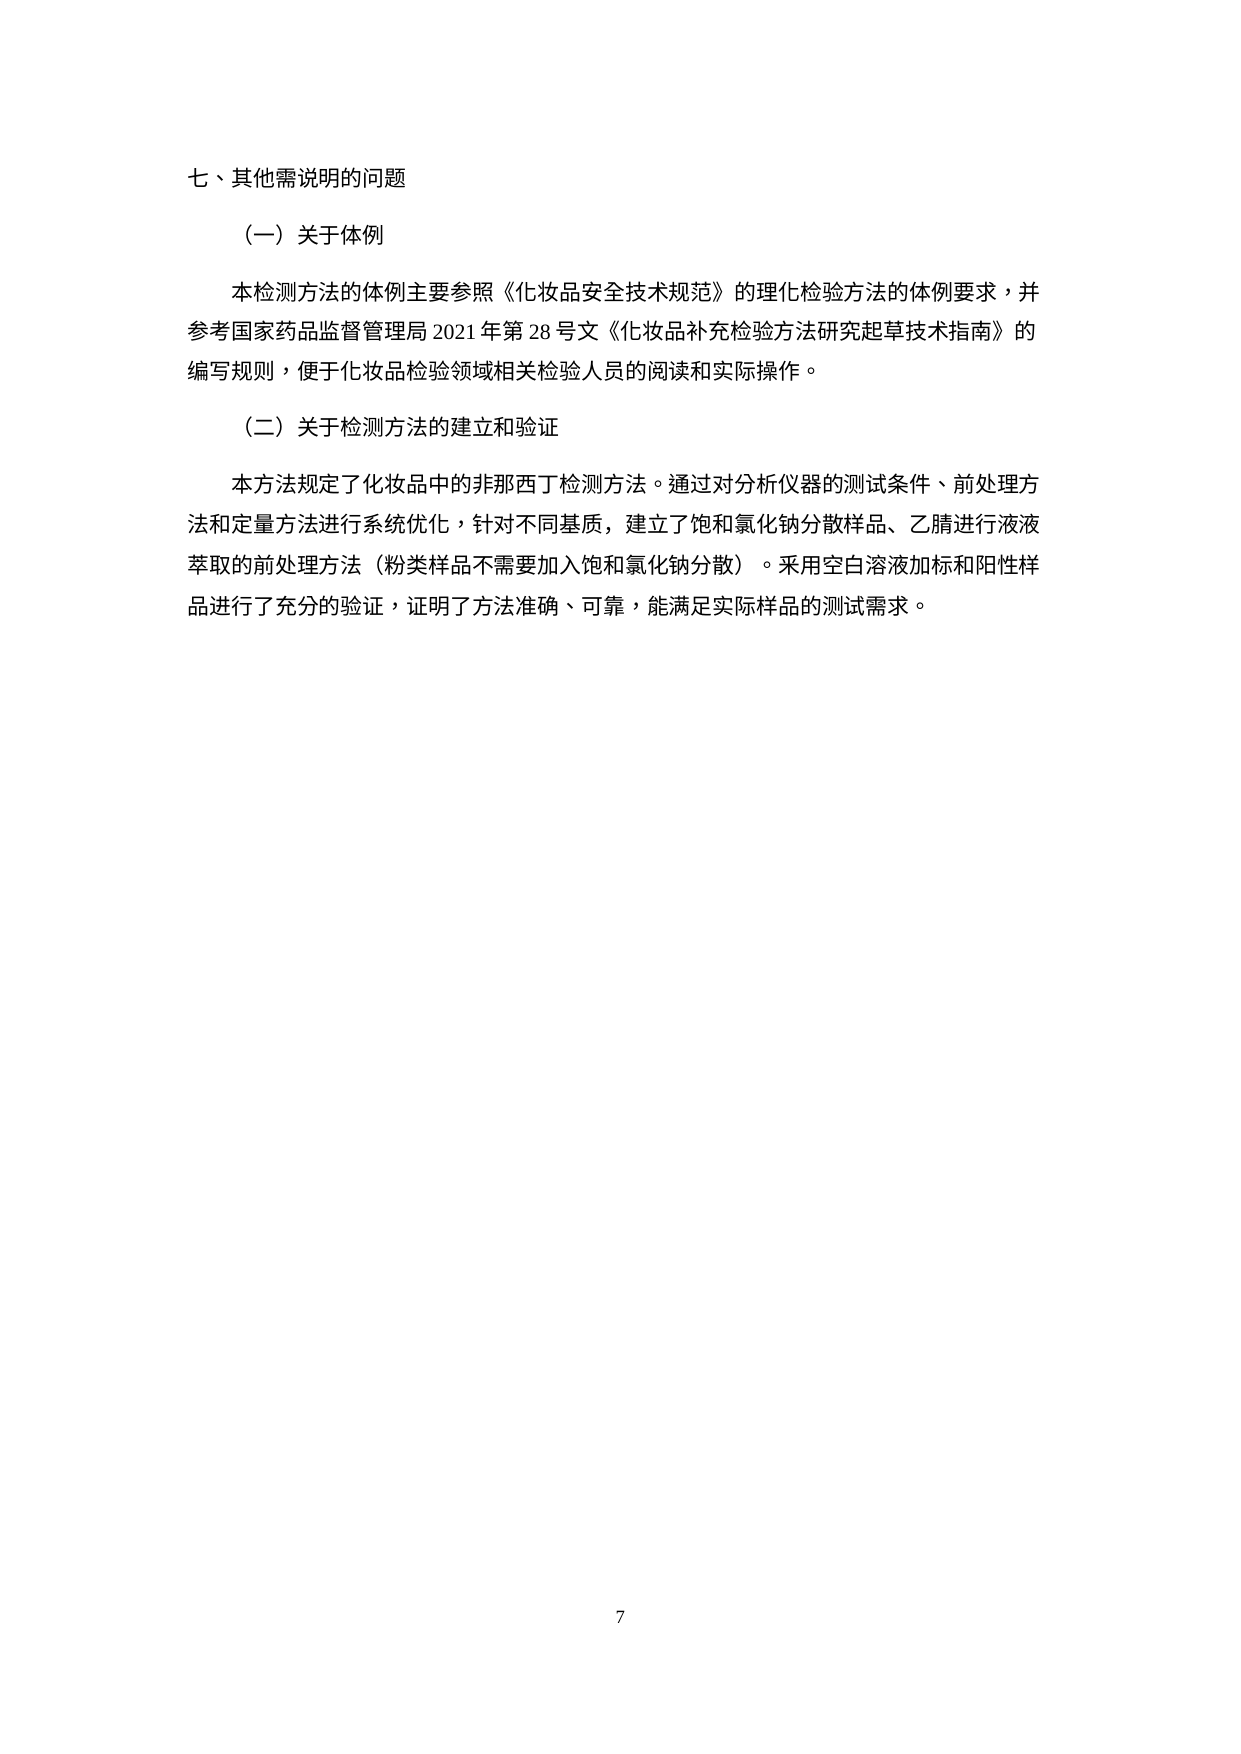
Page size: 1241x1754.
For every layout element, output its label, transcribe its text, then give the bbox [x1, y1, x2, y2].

text 本方法规定了化妆品中的非那西丁检测方法。通过对分析仪器的测试条件、前处理方法和定量方法进行系统优化，针对不同基质，建立了饱和氯化钠分散样品、乙腈进行液液萃取的前处理方法（粉类样品不需要加入饱和氯化钠分散）。釆用空白溶液加标和阳性样品进行了充分的验证，证明了方法准确、可靠，能满足实际样品的测试需求。 [187, 466, 1053, 621]
text （一）关于体例 [187, 218, 1053, 251]
text 本检测方法的体例主要参照《化妆品安全技术规范》的理化检验方法的体例要求，并参考国家药品监督管理局2021年第28号文《化妆品补充检验方法研究起草技术指南》的编写规则，便于化妆品检验领域相关检验人员的阅读和实际操作。 [187, 275, 1053, 386]
subtitle 七、其他需说明的问题 [187, 162, 1053, 194]
text （二）关于检测方法的建立和验证 [187, 410, 1053, 442]
